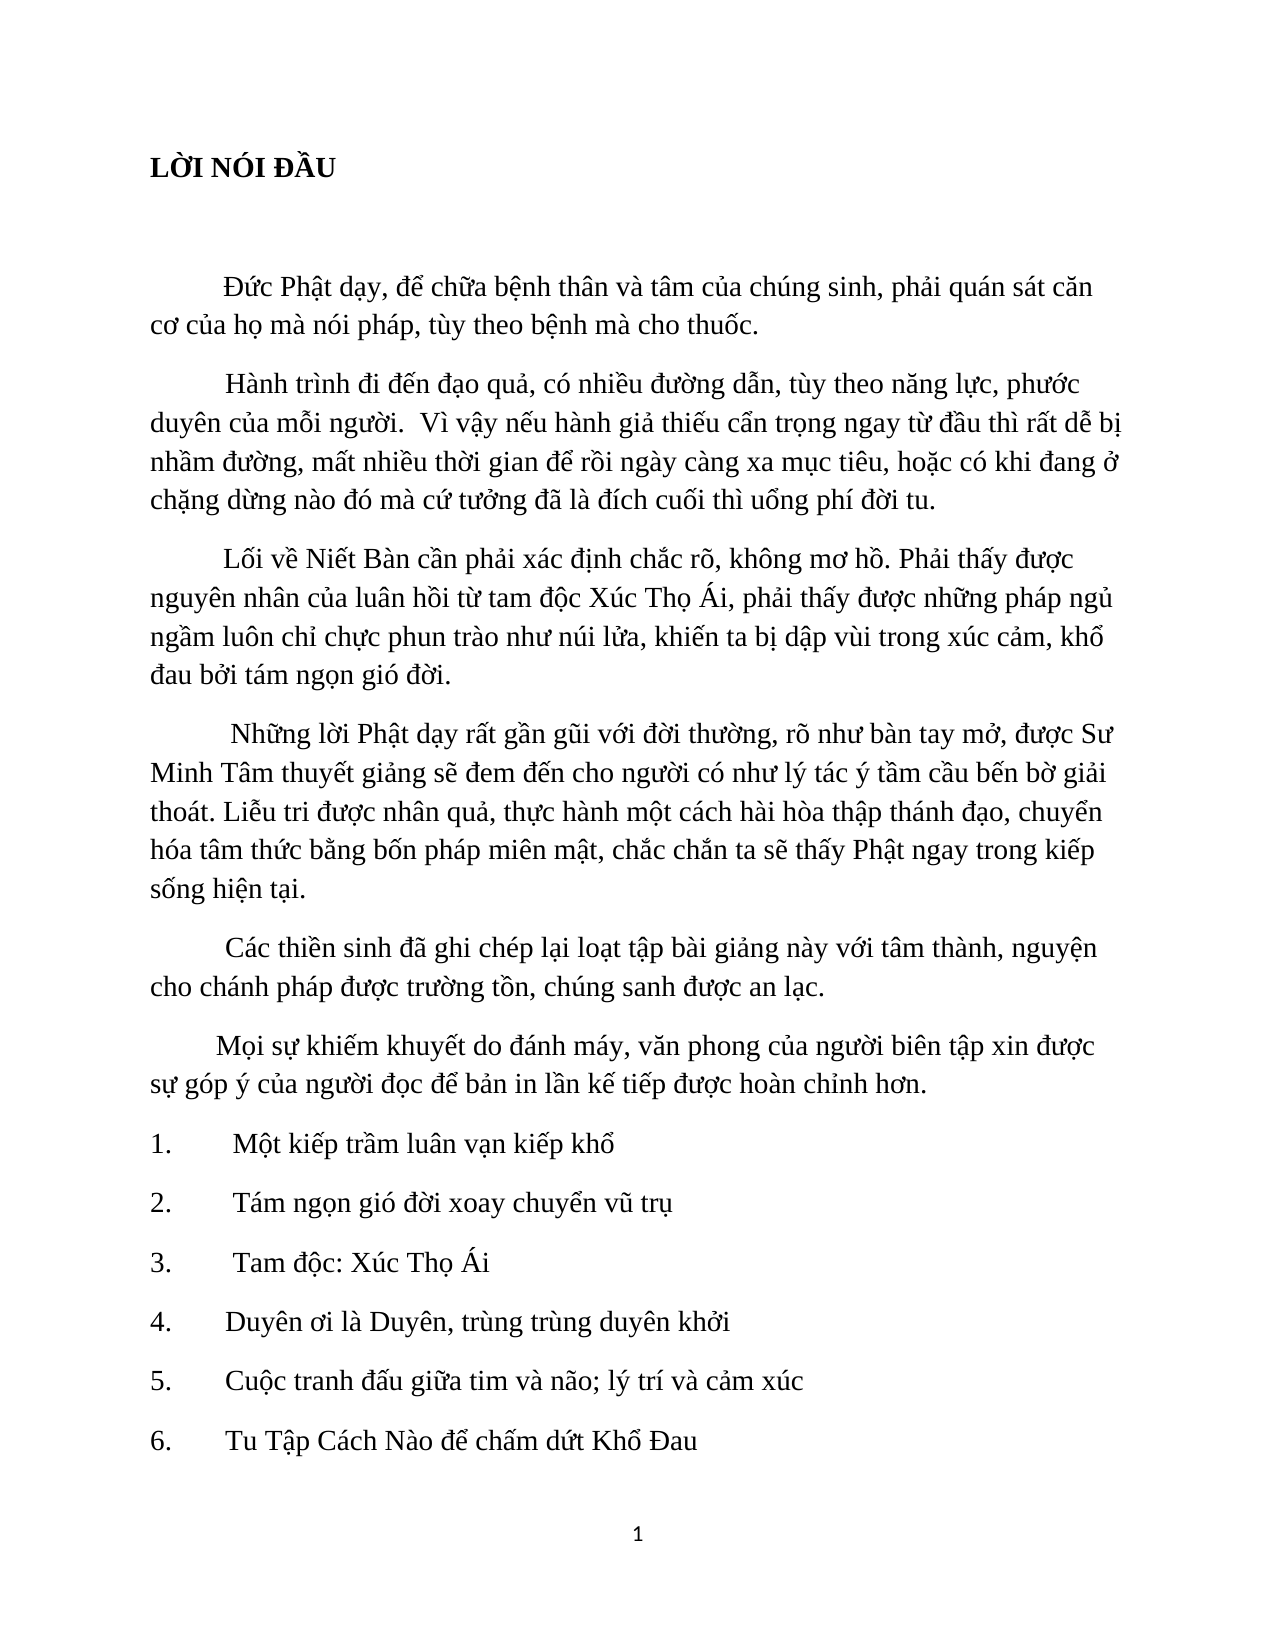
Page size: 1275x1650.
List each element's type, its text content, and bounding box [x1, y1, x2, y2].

text Mọi sự khiếm khuyết do đánh máy, văn phong của người biên tập xin được sự góp ý của người đọc để bản in lần kế tiếp được hoàn chỉnh hơn. [150, 1028, 1125, 1100]
text Hành trình đi đến đạo quả, có nhiều đường dẫn, tùy theo năng lực, phước duyên của mỗi người. Vì vậy nếu hành giả thiếu cẩn trọng ngay từ đầu thì rất dễ bị nhầm đường, mất nhiều thời gian để rồi ngày càng xa mục tiêu, hoặc có khi đang ở chặng dừng nào đó mà cứ tưởng đã là đích cuối thì uổng phí đời tu. [150, 367, 1125, 516]
text Những lời Phật dạy rất gần gũi với đời thường, rõ như bàn tay mở, được Sư Minh Tâm thuyết giảng sẽ đem đến cho người có như lý tác ý tầm cầu bến bờ giải thoát. Liễu tri được nhân quả, thực hành một cách hài hòa thập thánh đạo, chuyển hóa tâm thức bằng bốn pháp miên mật, chắc chắn ta sẽ thấy Phật ngay trong kiếp sống hiện tại. [150, 717, 1125, 904]
text 5. Cuộc tranh đấu giữa tim và não; lý trí và cảm xúc [150, 1363, 1125, 1397]
text Lối về Niết Bàn cần phải xác định chắc rõ, không mơ hồ. Phải thấy được nguyên nhân của luân hồi từ tam độc Xúc Thọ Ái, phải thấy được những pháp ngủ ngầm luôn chỉ chực phun trào như núi lửa, khiến ta bị dập vùi trong xúc cảm, khổ đau bởi tám ngọn gió đời. [150, 542, 1125, 691]
text 6. Tu Tập Cách Nào để chấm dứt Khổ Đau [150, 1423, 1125, 1456]
text Các thiền sinh đã ghi chép lại loạt tập bài giảng này với tâm thành, nguyện cho chánh pháp được trường tồn, chúng sanh được an lạc. [150, 930, 1125, 1002]
text 4. Duyên ơi là Duyên, trùng trùng duyên khởi [150, 1304, 1125, 1338]
text 1. Một kiếp trầm luân vạn kiếp khổ [150, 1126, 1125, 1159]
text 2. Tám ngọn gió đời xoay chuyển vũ trụ [150, 1185, 1125, 1219]
text LỜI NÓI ĐẦU [150, 150, 1125, 183]
text 3. Tam độc: Xúc Thọ Ái [150, 1245, 1125, 1278]
text Đức Phật dạy, để chữa bệnh thân và tâm của chúng sinh, phải quán sát căn cơ của họ mà nói pháp, tùy theo bệnh mà cho thuốc. [150, 269, 1125, 341]
